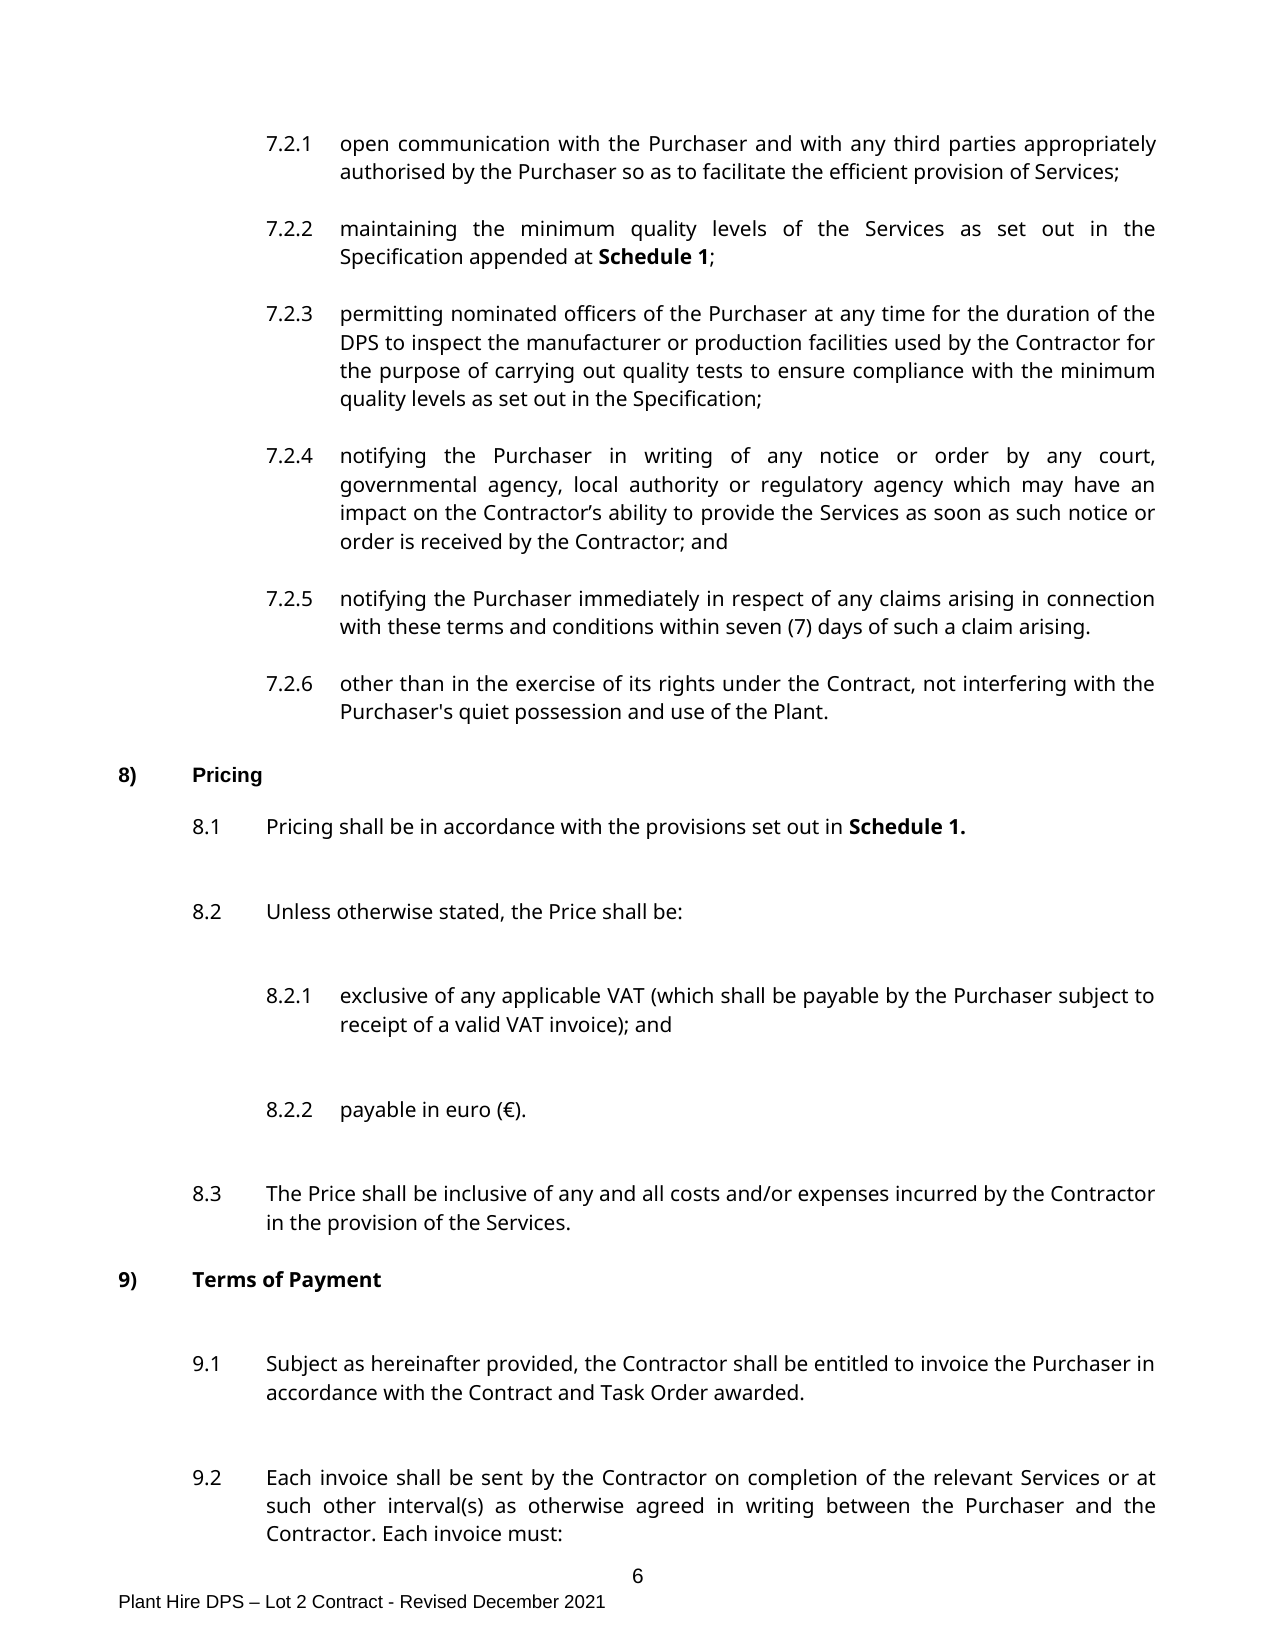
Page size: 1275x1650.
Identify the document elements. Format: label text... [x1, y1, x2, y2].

list notifying the Purchaser in writing of any notice or order by any court, governmental agency, local authority or regulatory agency which may have an impact on the Contractor’s ability to provide the Services as soon as such notice or order is received by the Contractor; and [266, 441, 1157, 555]
list Terms of Payment [118, 1265, 1157, 1293]
list Pricing shall be in accordance with the provisions set out in Schedule 1. [192, 812, 1157, 841]
list maintaining the minimum quality levels of the Services as set out in the Specification appended at Schedule 1; [266, 214, 1157, 271]
list Unless otherwise stated, the Price shall be: [192, 897, 1157, 925]
list Subject as hereinafter provided, the Contractor shall be entitled to invoice the Purchaser in accordance with the Contract and Task Order awarded. [192, 1349, 1157, 1406]
list open communication with the Purchaser and with any third parties appropriately authorised by the Purchaser so as to facilitate the efficient provision of Services; [266, 129, 1157, 186]
list other than in the exercise of its rights under the Contract, not interfering with the Purchaser's quiet possession and use of the Plant. [266, 669, 1157, 726]
list exclusive of any applicable VAT (which shall be payable by the Purchaser subject to receipt of a valid VAT invoice); and [266, 982, 1157, 1038]
list permitting nominated officers of the Purchaser at any time for the duration of the DPS to inspect the manufacturer or production facilities used by the Contractor for the purpose of carrying out quality tests to ensure compliance with the minimum quality levels as set out in the Specification; [266, 299, 1157, 413]
list notifying the Purchaser immediately in respect of any claims arising in connection with these terms and conditions within seven (7) days of such a claim arising. [266, 584, 1157, 641]
list Each invoice shall be sent by the Contractor on completion of the relevant Services or at such other interval(s) as otherwise agreed in writing between the Purchaser and the Contractor. Each invoice must: [192, 1463, 1157, 1548]
list The Price shall be inclusive of any and all costs and/or expenses incurred by the Contractor in the provision of the Services. [192, 1179, 1157, 1236]
list payable in euro (€). [266, 1095, 1157, 1123]
subtitle Pricing [118, 763, 1157, 787]
